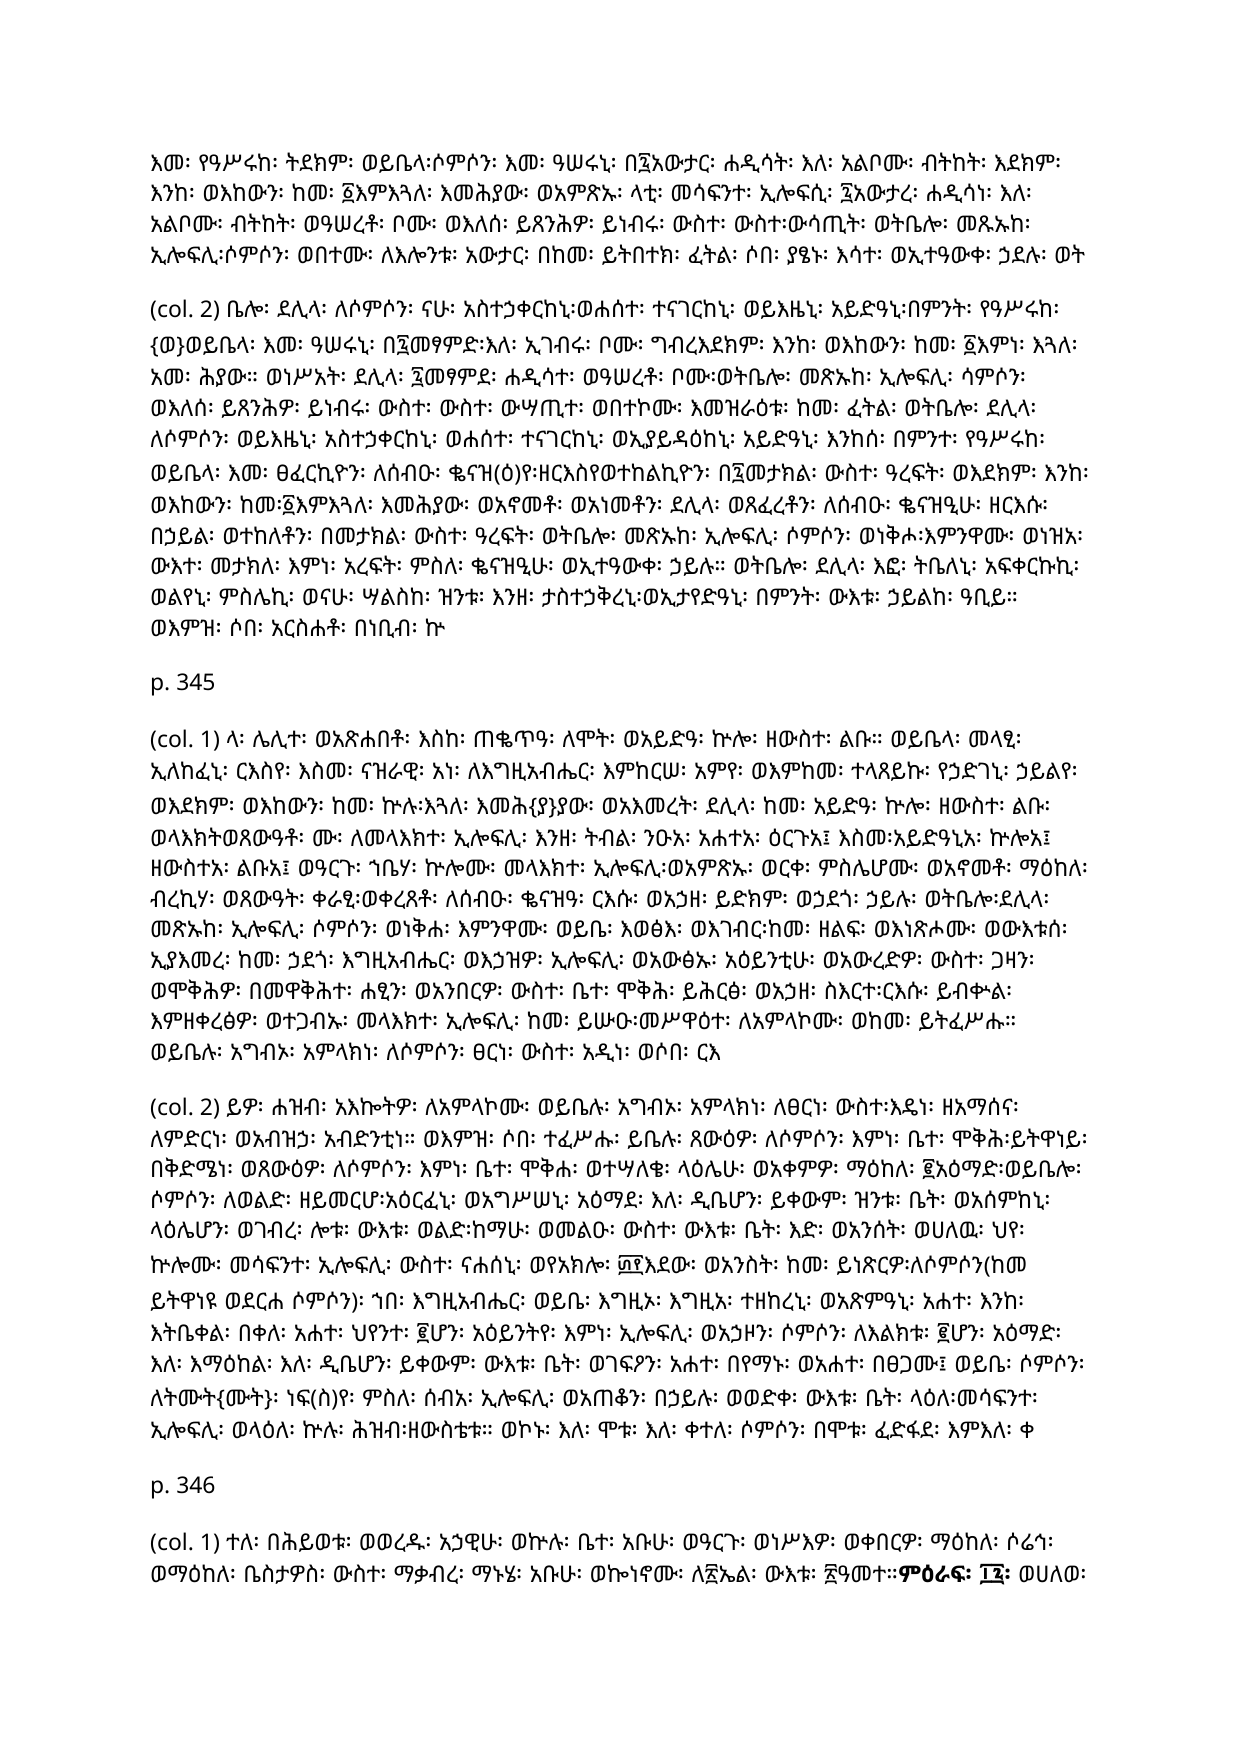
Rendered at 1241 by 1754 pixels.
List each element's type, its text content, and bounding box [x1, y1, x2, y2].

text p. 346 [150, 1469, 1090, 1500]
text (col. 2) ይዎ፡ ሐዝብ፡ አእኰትዎ፡ ለአምላኮሙ፡ ወይቤሉ፡ አግብኦ፡ አምላክነ፡ ለፀርነ፡ ውስተ፡እዴነ፡ ዘአማሰና፡ ለምድርነ፡ ወአብዝኃ፡ አብድንቲነ። ወእምዝ፡ ሶበ፡ ተፈሥሑ፡ ይቤሉ፡ ጸውዕዎ፡ ለሶምሶን፡ እምነ፡ ቤተ፡ ሞቅሕ፡ይትዋነይ፡ በቅድሜነ፡ ወጸውዕዎ፡ ለሶምሶን፡ እምነ፡ ቤተ፡ ሞቅሐ፡ ወተሣለቄ፡ ላዕሌሁ፡ ወአቀምዎ፡ ማዕከለ፡ ፪አዕማድ፡ወይቤሎ፡ ሶምሶን፡ ለወልድ፡ ዘይመርሆ፡አዕርፈኒ፡ ወአግሥሠኒ፡ አዕማደ፡ እለ፡ ዲቤሆን፡ ይቀውም፡ ዝንቱ፡ ቤት፡ ወአሰምከኒ፡ላዕሌሆን፡ ወገብረ፡ ሎቱ፡ ውእቱ፡ ወልድ፡ከማሁ፡ ወመልዑ፡ ውስተ፡ ውእቱ፡ ቤት፡ እድ፡ ወአንሰት፡ ወሀለዉ፡ ህየ፡ ኵሎሙ፡ መሳፍንተ፡ ኢሎፍሊ፡ ውስተ፡ ናሐሰኒ፡ ወየአክሎ፡ ፴፻እደው፡ ወአንስት፡ ከመ፡ ይነጽርዎ፡ለሶምሶን(ከመ ይትዋነዩ ወደርሐ ሶምሶን)፡ ኀበ፡ እግዚአብሔር፡ ወይቤ፡ እግዚኦ፡ እግዚአ፡ ተዘከረኒ፡ ወአጽምዓኒ፡ አሐተ፡ እንከ፡ እትቤቀል፡ በቀለ፡ አሐተ፡ ህየንተ፡ ፪ሆን፡ አዕይንትየ፡ እምነ፡ ኢሎፍሊ፡ ወአኃዞን፡ ሶምሶን፡ ለእልክቱ፡ ፪ሆን፡ አዕማድ፡እለ፡ እማዕከል፡ እለ፡ ዲቤሆን፡ ይቀውም፡ ውእቱ፡ ቤት፡ ወገፍዖን፡ አሐተ፡ በየማኑ፡ ወአሐተ፡ በፀጋሙ፤ ወይቤ፡ ሶምሶን፡ ለትሙት{ሙት}፡ ነፍ(ስ)የ፡ ምስለ፡ ሰብአ፡ ኢሎፍሊ፡ ወአጠቆን፡ በኃይሉ፡ ወወድቀ፡ ውእቱ፡ ቤት፡ ላዕለ፡መሳፍንተ፡ ኢሎፍሊ፡ ወላዕለ፡ ኵሉ፡ ሕዝብ፡ዘውስቴቱ። ወኮኑ፡ እለ፡ ሞቱ፡ እለ፡ ቀተለ፡ ሶምሶን፡ በሞቱ፡ ፈድፋደ፡ እምእለ፡ ቀ [150, 1091, 1090, 1444]
text (col. 1) ላ፡ ሌሊተ፡ ወአጽሐበቶ፡ እስከ፡ ጠቈጥዓ፡ ለሞት፡ ወአይድዓ፡ ኵሎ፡ ዘውስተ፡ ልቡ። ወይቤላ፡ መላፂ፡ ኢለከፈኒ፡ ርእስየ፡ እስመ፡ ናዝራዊ፡ አነ፡ ለእግዚአብሔር፡ እምከርሠ፡ አምየ፡ ወእምከመ፡ ተላጸይኩ፡ የኃድገኒ፡ ኃይልየ፡ ወእደክም፡ ወእከውን፡ ከመ፡ ኵሉ፡እጓለ፡ እመሕ{ያ}ያው፡ ወአእመረት፡ ደሊላ፡ ከመ፡ አይድዓ፡ ኵሎ፡ ዘውስተ፡ ልቡ፡ ወላእክትወጸውዓቶ፡ ሙ፡ ለመላእክተ፡ ኢሎፍሊ፡ እንዘ፡ ትብል፡ ንዑአ፡ አሐተአ፡ ዕርጉአ፤ እስመ፡አይድዓኒአ፡ ኵሎአ፤ ዘውስተአ፡ ልቡአ፤ ወዓርጉ፡ ኀቤሃ፡ ኵሎሙ፡ መላእክተ፡ ኢሎፍሊ፡ወአምጽኡ፡ ወርቀ፡ ምስሌሆሙ፡ ወአኖመቶ፡ ማዕከለ፡ ብረኪሃ፡ ወጸውዓት፡ ቀራፂ፡ወቀረጸቶ፡ ለሰብዑ፡ ቈናዝዓ፡ ርእሱ፡ ወአኃዘ፡ ይድክም፡ ወኃደጎ፡ ኃይሉ፡ ወትቤሎ፡ደሊላ፡ መጽኡከ፡ ኢሎፍሊ፡ ሶምሶን፡ ወነቅሐ፡ እምንዋሙ፡ ወይቤ፡ እወፅእ፡ ወእገብር፡ከመ፡ ዘልፍ፡ ወእነጽሖሙ፡ ወውእቱሰ፡ ኢያእመረ፡ ከመ፡ ኃደጎ፡ እግዚአብሔር፡ ወእኃዝዎ፡ ኢሎፍሊ፡ ወአውፅኡ፡ አዕይንቲሁ፡ ወአውረድዎ፡ ውስተ፡ ጋዛን፡ ወሞቅሕዎ፡ በመዋቅሕተ፡ ሐፂን፡ ወአንበርዎ፡ ውስተ፡ ቤተ፡ ሞቅሕ፡ ይሕርፅ፡ ወአኃዘ፡ ስእርተ፡ርእሱ፡ ይብቍል፡ እምዘቀረፅዎ፡ ወተጋብኡ፡ መላእክተ፡ ኢሎፍሊ፡ ከመ፡ ይሡዑ፡መሥዋዕተ፡ ለአምላኮሙ፡ ወከመ፡ ይትፈሥሑ። ወይቤሉ፡ አግብኦ፡ አምላክነ፡ ለሶምሶን፡ ፀርነ፡ ውስተ፡ አዲነ፡ ወሶበ፡ ርእ [150, 723, 1090, 1066]
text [150, 150, 1090, 268]
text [150, 1526, 1090, 1587]
text p. 345 [150, 666, 1090, 697]
text (col. 2) ቤሎ፡ ደሊላ፡ ለሶምሶን፡ ናሁ፡ አስተኃቀርከኒ፡ወሐሰተ፡ ተናገርከኒ፡ ወይእዜኒ፡ አይድዓኒ፡በምንት፡ የዓሥሩከ፡ {ወ}ወይቤላ፡ እመ፡ ዓሠሩኒ፡ በ፯መፃምድ፡እለ፡ ኢገብሩ፡ ቦሙ፡ ግብረእደክም፡ እንከ፡ ወእከውን፡ ከመ፡ ፩እምነ፡ እጓለ፡ አመ፡ ሕያው። ወነሥአት፡ ደሊላ፡ ፯መፃምደ፡ ሐዲሳተ፡ ወዓሠረቶ፡ ቦሙ፡ወትቤሎ፡ መጽኡከ፡ ኢሎፍሊ፡ ሳምሶን፡ወእለሰ፡ ይጸንሕዎ፡ ይነብሩ፡ ውስተ፡ ውስተ፡ ውሣጢተ፡ ወበተኮሙ፡ እመዝራዕቱ፡ ከመ፡ ፈትል፡ ወትቤሎ፡ ደሊላ፡ ለሶምሶን፡ ወይእዜኒ፡ አስተኃቀርከኒ፡ ወሐሰተ፡ ተናገርከኒ፡ ወኢያይዳዕከኒ፡ አይድዓኒ፡ እንከሰ፡ በምንተ፡ የዓሥሩከ፡ ወይቤላ፡ እመ፡ ፀፈርኪዮን፡ ለሰብዑ፡ ቈናዝ(ዕ)የ፡ዘርእስየወተከልኪዮን፡ በ፯መታክል፡ ውስተ፡ ዓረፍት፡ ወእደክም፡ እንከ፡ ወእከውን፡ ከመ፡፩እምእጓለ፡ እመሕያው፡ ወአኖመቶ፡ ወአነመቶን፡ ደሊላ፡ ወጸፈረቶን፡ ለሰብዑ፡ ቈናዝዒሁ፡ ዘርእሱ፡ በኃይል፡ ወተከለቶን፡ በመታክል፡ ውስተ፡ ዓረፍት፡ ወትቤሎ፡ መጽኡከ፡ ኢሎፍሊ፡ ሶምሶን፡ ወነቅሖ፡እምንዋሙ፡ ወነዝአ፡ ውእተ፡ መታክለ፡ እምነ፡ አረፍት፡ ምስለ፡ ቈናዝዒሁ፡ ወኢተዓውቀ፡ ኃይሉ። ወትቤሎ፡ ደሊላ፡ እፎ፡ ትቤለኒ፡ አፍቀርኩኪ፡ ወልየኒ፡ ምስሌኪ፡ ወናሁ፡ ሣልስከ፡ ዝንቱ፡ እንዘ፡ ታስተኃቅረኒ፡ወኢታየድዓኒ፡ በምንት፡ ውእቱ፡ ኃይልከ፡ ዓቢይ። ወእምዝ፡ ሶበ፡ አርስሐቶ፡ በነቢብ፡ ኵ [150, 293, 1090, 641]
